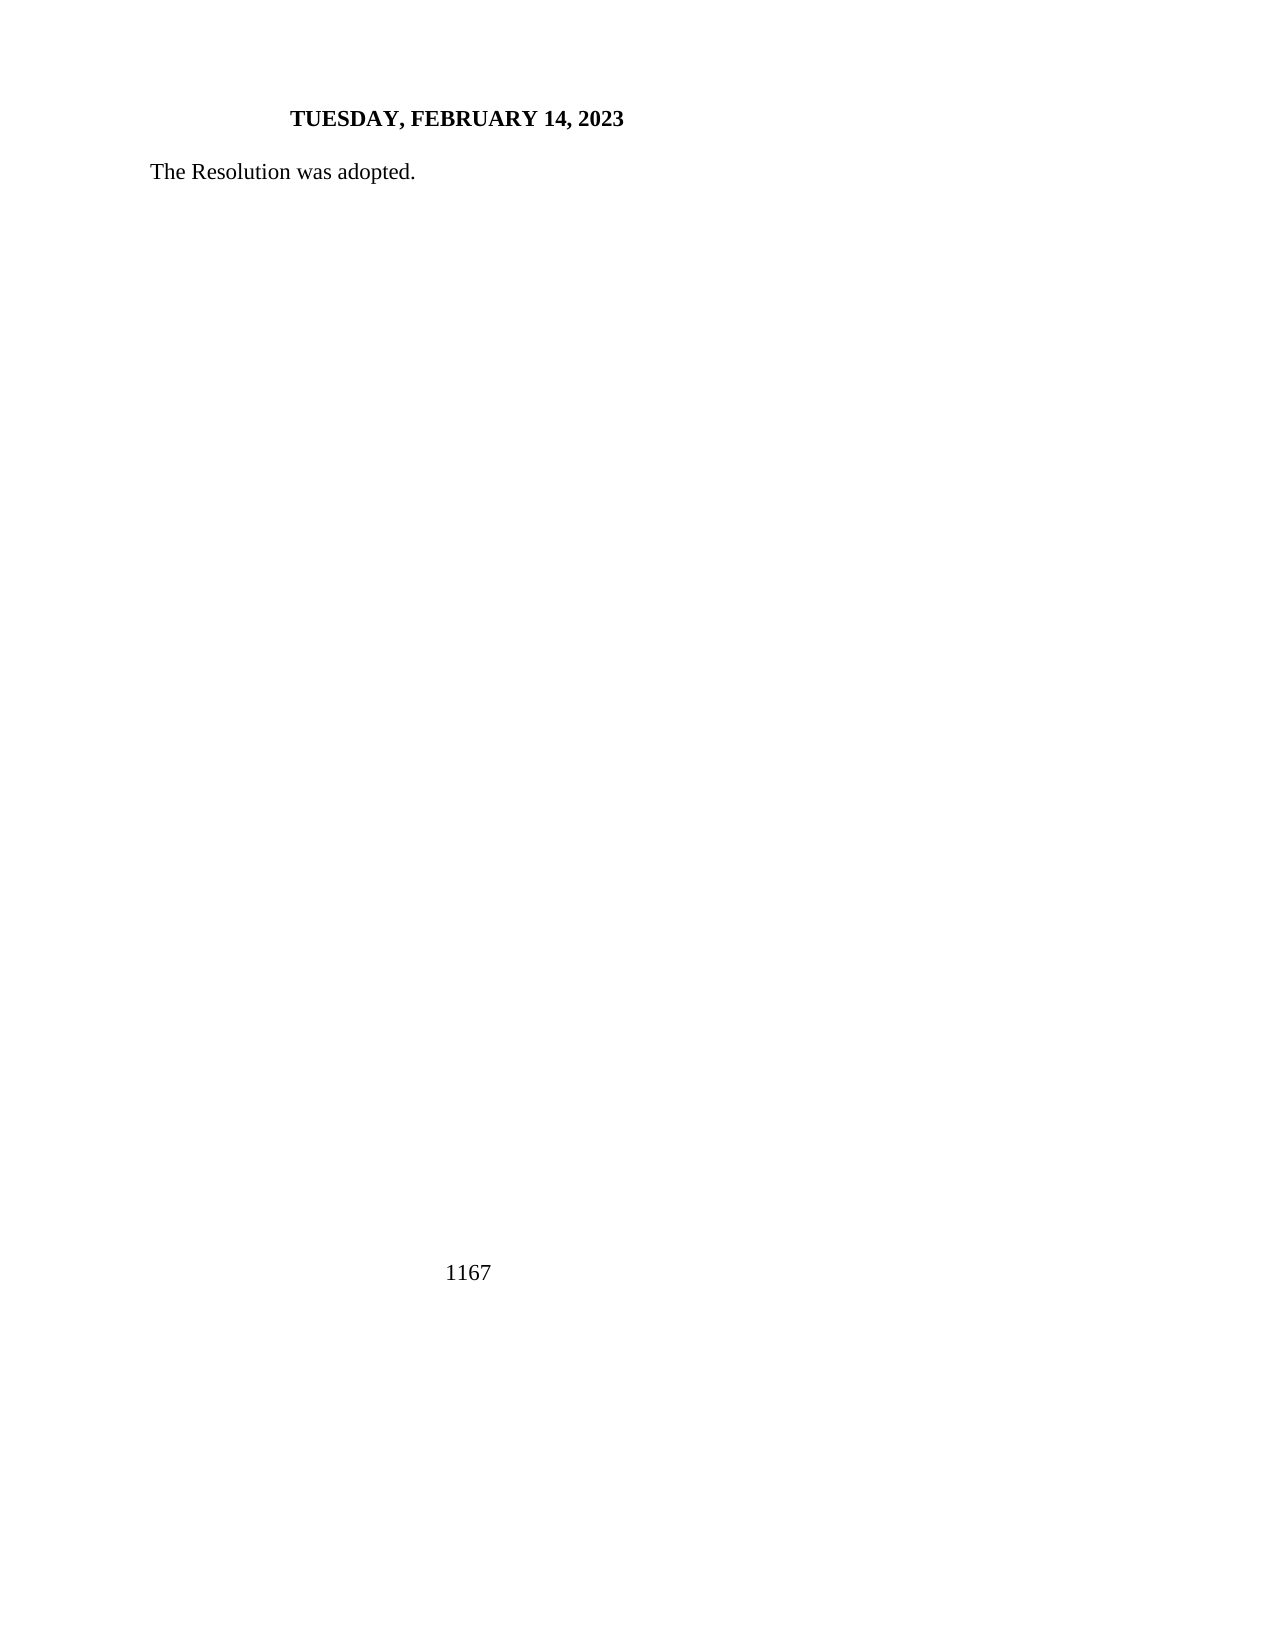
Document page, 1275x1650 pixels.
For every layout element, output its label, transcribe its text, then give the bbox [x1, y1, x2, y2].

text The Resolution was adopted. [127, 158, 786, 184]
